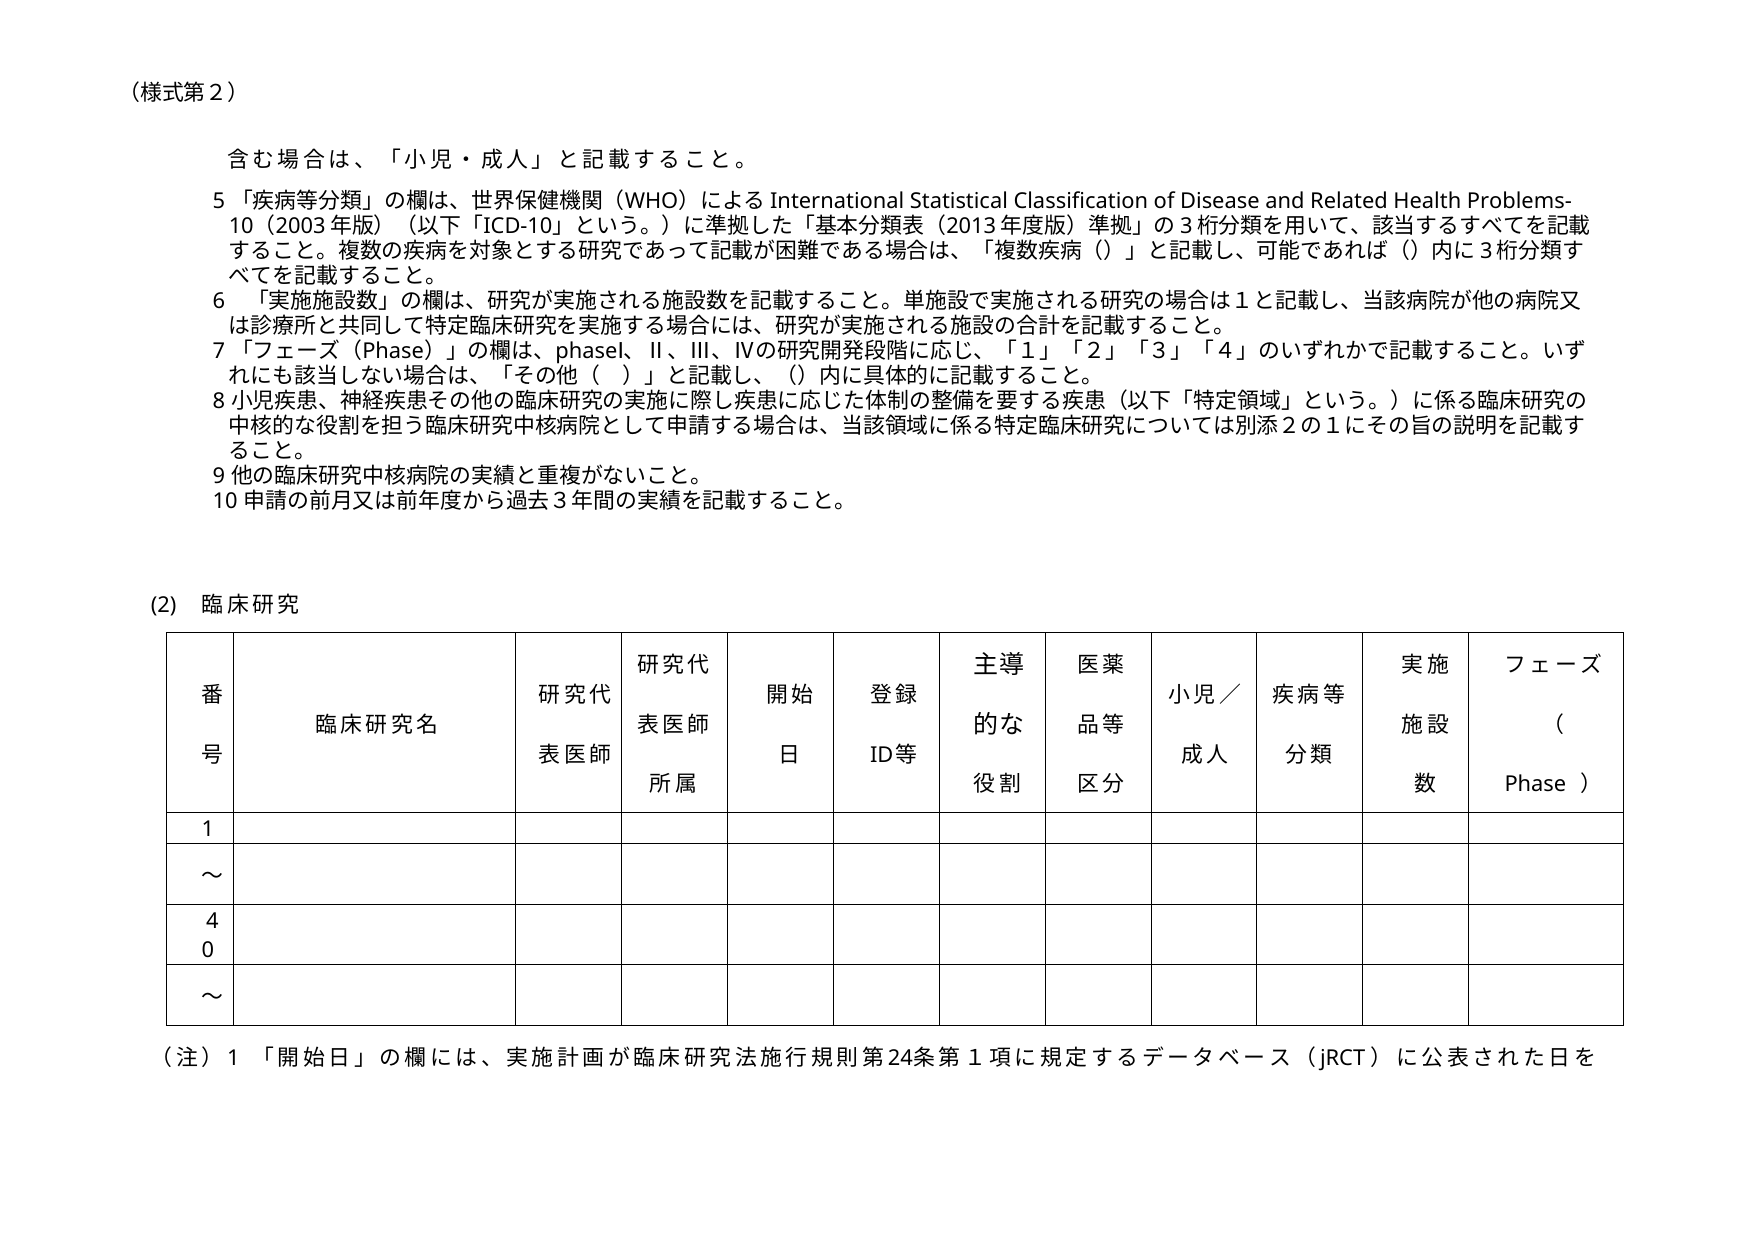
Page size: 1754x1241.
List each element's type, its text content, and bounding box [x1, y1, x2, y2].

text 9 他の臨床研究中核病院の実績と重複がないこと。 [212, 463, 1599, 488]
table_cell [728, 965, 833, 1025]
table_cell [1363, 905, 1468, 964]
table_cell [1257, 965, 1362, 1025]
table_cell [1469, 844, 1623, 903]
table_cell [622, 905, 727, 964]
text 6 「実施施設数」の欄は、研究が実施される施設数を記載すること。単施設で実施される研究の場合は１と記載し、当該病院が他の病院又は診療所と共同して特定臨床研究を実施する場合には、研究が実施される施設の合計を記載すること。 [212, 288, 1599, 338]
table_cell [1046, 905, 1151, 964]
table_header 医薬品等区分 [1046, 633, 1151, 812]
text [148, 1026, 1599, 1085]
table_cell [1363, 844, 1468, 903]
table_cell 1 [167, 813, 233, 843]
table_cell [1046, 965, 1151, 1025]
table_cell [1046, 844, 1151, 903]
table_cell [834, 965, 939, 1025]
table_cell [1152, 813, 1256, 843]
table_cell 40 [167, 905, 233, 964]
table_cell [516, 844, 621, 903]
table_header 疾病等分類 [1257, 633, 1362, 812]
text 7 「フェーズ（Phase）」の欄は、phaseⅠ、Ⅱ、Ⅲ、Ⅳの研究開発段階に応じ、「１」「２」「３」「４」のいずれかで記載すること。いずれにも該当しない場合は、「その他（ ）」と記載し、（）内に具体的に記載すること。 [212, 338, 1599, 388]
table_header 開始日 [728, 633, 833, 812]
table_cell [1257, 844, 1362, 903]
table_header 研究代表医師所属 [622, 633, 727, 812]
table_cell [1046, 813, 1151, 843]
table_cell [622, 965, 727, 1025]
table_cell [1152, 844, 1256, 903]
text 8 小児疾患、神経疾患その他の臨床研究の実施に際し疾患に応じた体制の整備を要する疾患（以下「特定領域」という。）に係る臨床研究の中核的な役割を担う臨床研究中核病院として申請する場合は、当該領域に係る特定臨床研究については別添２の１にその旨の説明を記載すること。 [212, 388, 1599, 463]
table_cell [940, 844, 1045, 903]
table_cell [234, 844, 515, 903]
table_cell [234, 965, 515, 1025]
table_cell [834, 844, 939, 903]
table_header 臨床研究名 [234, 633, 515, 812]
table_cell [516, 905, 621, 964]
text (2)臨床研究 [140, 573, 1599, 632]
table_header フェーズ（Phase） [1469, 633, 1623, 812]
table_cell [940, 965, 1045, 1025]
table_cell [1363, 813, 1468, 843]
table_cell [1152, 965, 1256, 1025]
table_cell [1257, 905, 1362, 964]
table_cell ～ [167, 844, 233, 903]
table_cell [234, 905, 515, 964]
table_cell [940, 813, 1045, 843]
table_cell [1469, 813, 1623, 843]
text 5 「疾病等分類」の欄は、世界保健機関（WHO）によるInternational Statistical Classification of Disease and Related Health Problems-10（2003年版）（以下「ICD-10」という。）に準拠した「基本分類表（2013年度版）準拠」の3桁分類を用いて、該当するすべてを記載すること。複数の疾病を対象とする研究であって記載が困難である場合は、「複数疾病（）」と記載し、可能であれば（）内に3桁分類すべてを記載すること。 [212, 188, 1599, 288]
table_header 主導的な役割 [940, 633, 1045, 812]
table_cell [1363, 965, 1468, 1025]
table_cell [622, 813, 727, 843]
table_header 研究代表医師 [516, 633, 621, 812]
table_cell [728, 905, 833, 964]
table_cell [1152, 905, 1256, 964]
table_cell [622, 844, 727, 903]
table_cell [516, 965, 621, 1025]
table_cell ～ [167, 965, 233, 1025]
table_header 登録ID等 [834, 633, 939, 812]
table_cell [234, 813, 515, 843]
table_cell [834, 813, 939, 843]
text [214, 128, 1599, 188]
table_cell [940, 905, 1045, 964]
table_cell [728, 844, 833, 903]
table_cell [1257, 813, 1362, 843]
table_cell [834, 905, 939, 964]
table_cell [1469, 965, 1623, 1025]
table_header 実施 施設数 [1363, 633, 1468, 812]
table_cell [728, 813, 833, 843]
table_cell [516, 813, 621, 843]
table_header 小児／成人 [1152, 633, 1256, 812]
table_header 番号 [167, 633, 233, 812]
table_cell [1469, 905, 1623, 964]
text 10 申請の前月又は前年度から過去３年間の実績を記載すること。 [212, 488, 1599, 513]
